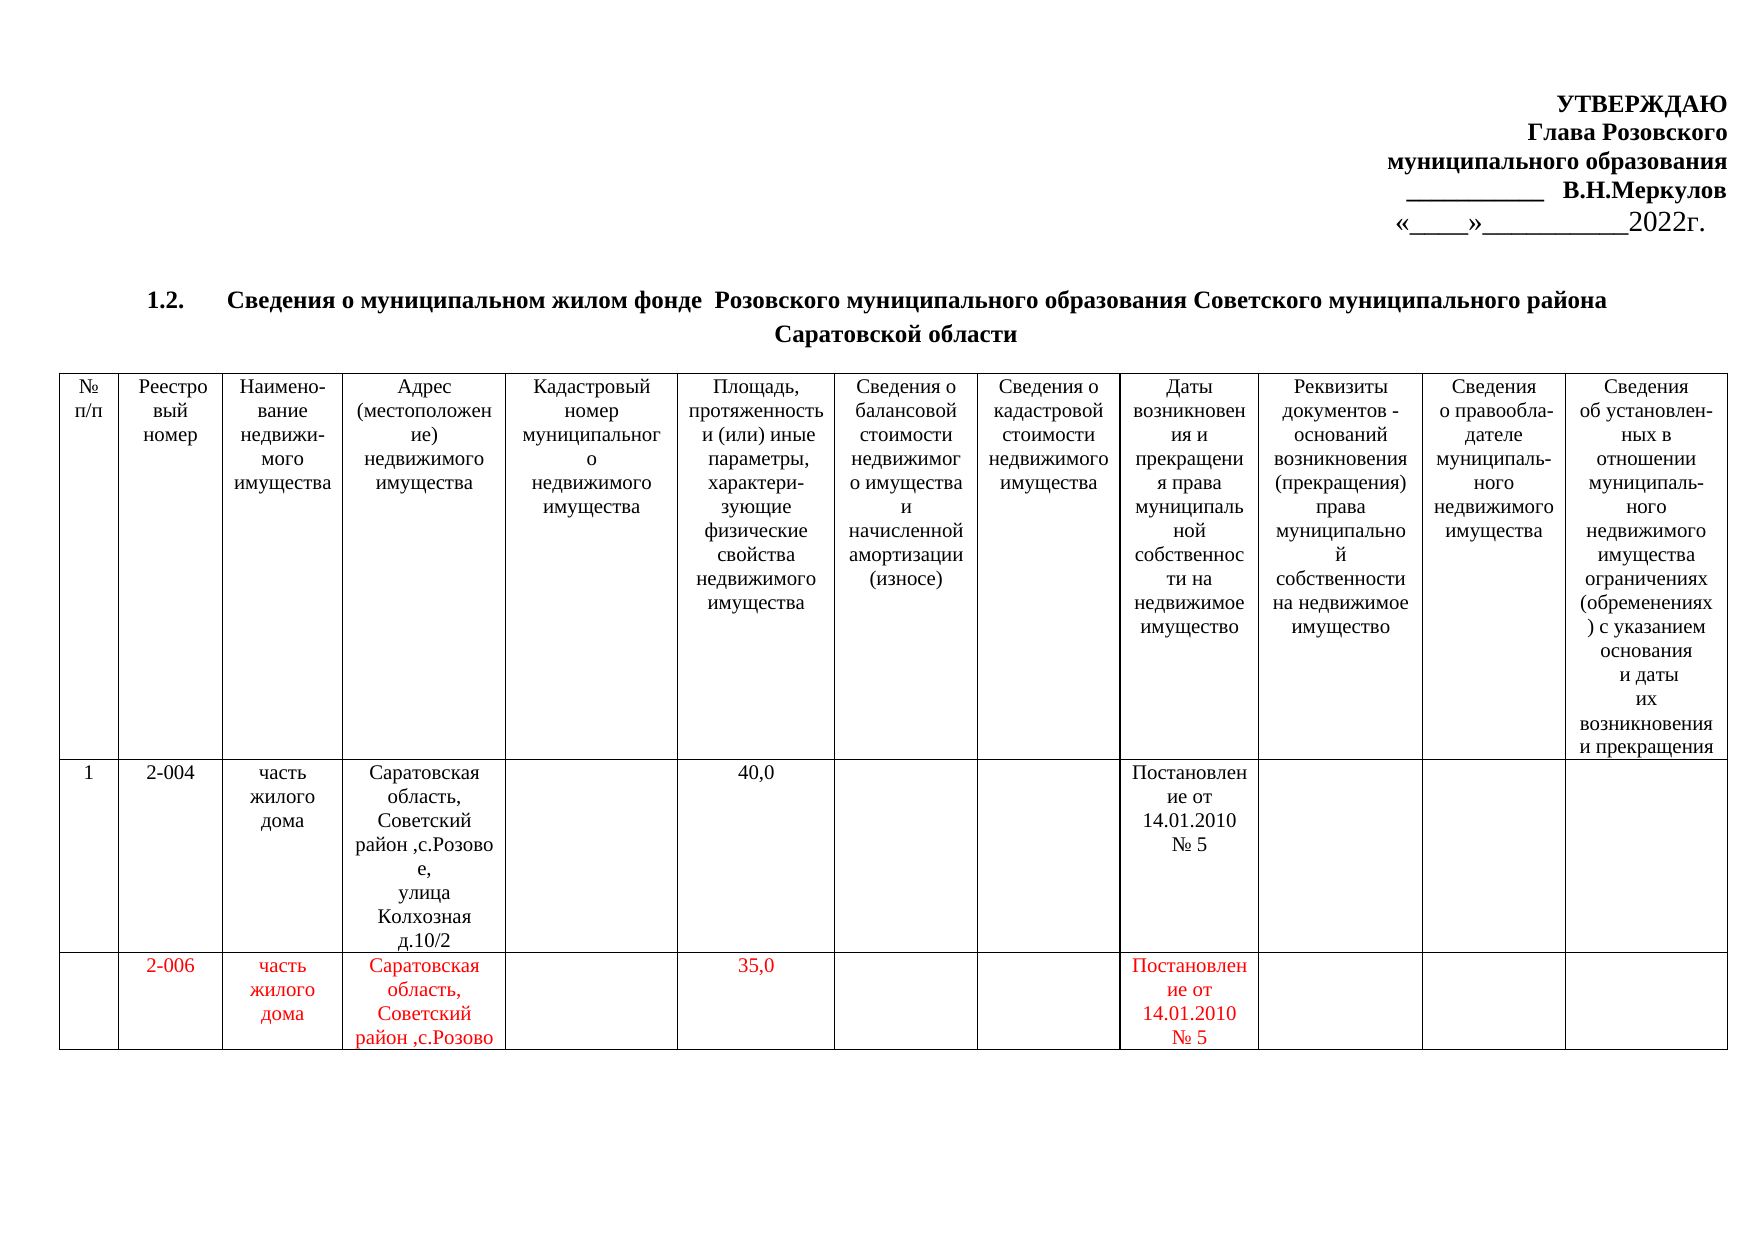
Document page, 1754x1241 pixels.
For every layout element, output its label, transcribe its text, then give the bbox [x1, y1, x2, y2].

table_cell [1566, 760, 1727, 952]
table_cell [835, 953, 977, 1049]
table_header Адрес (местоположение) недвижимого имущества [343, 374, 505, 758]
table_cell [506, 953, 677, 1049]
table_cell [60, 953, 118, 1049]
table_cell [506, 760, 677, 952]
table_cell [1259, 760, 1422, 952]
table_cell 40,0 [678, 760, 834, 952]
table_cell часть жилого дома [223, 760, 342, 952]
table_header Реквизиты документов - оснований возникновения (прекращения) права муниципальной собственности на недвижимое имущество [1259, 374, 1422, 758]
table_header Сведения о правообла- дателе муниципаль- ного недвижимого имущества [1423, 374, 1565, 758]
title Глава Розовского [118, 117, 1728, 146]
title «____»__________2022г. [118, 204, 1728, 237]
table_header Кадастровый номер муниципального недвижимого имущества [506, 374, 677, 758]
table_cell [1259, 953, 1422, 1049]
table_header Сведения о балансовой стоимости недвижимого имущества и начисленной амортизации (износе) [835, 374, 977, 758]
title муниципального образования [118, 146, 1728, 175]
table_cell [1566, 953, 1727, 1049]
table_cell 1 [60, 760, 118, 952]
table_cell [1423, 953, 1565, 1049]
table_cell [343, 953, 505, 1049]
table_header Наимено- вание недвижи- мого имущества [223, 374, 342, 758]
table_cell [1121, 953, 1258, 1049]
table_cell 2-006 [119, 953, 222, 1049]
table_cell [835, 760, 977, 952]
table_header Сведения об установлен- ных в отношении муниципаль- ного недвижимого имущества ограничениях (обременениях) с указанием основания и даты их возникновения и прекращения [1566, 374, 1727, 758]
table_cell Саратовская область, Советский район ,с.Розовое, улица Колхозная д.10/2 [343, 760, 505, 952]
table_header Площадь, протяженность и (или) иные параметры, характери- зующие физические свойства недвижимого имущества [678, 374, 834, 758]
table_cell 2-004 [119, 760, 222, 952]
table_cell [978, 760, 1119, 952]
table_header № п/п [60, 374, 118, 758]
table_cell 35,0 [678, 953, 834, 1049]
table_cell Постановление от 14.01.2010 № 5 [1121, 760, 1258, 952]
table_cell [1423, 760, 1565, 952]
table_header Реестровый номер [119, 374, 222, 758]
table_cell часть жилого дома [223, 953, 342, 1049]
table_cell [978, 953, 1119, 1049]
table_header Сведения о кадастровой стоимости недвижимого имущества [978, 374, 1119, 758]
title ___________ В.Н.Меркулов [118, 175, 1728, 204]
list Сведения о муниципальном жилом фонде Розовского муниципального образования Советского муниципального района Саратовской области [118, 286, 1636, 347]
table_header Даты возникновения и прекращения права муниципальной собственности на недвижимое имущество [1121, 374, 1258, 758]
title УТВЕРЖДАЮ [118, 89, 1728, 117]
